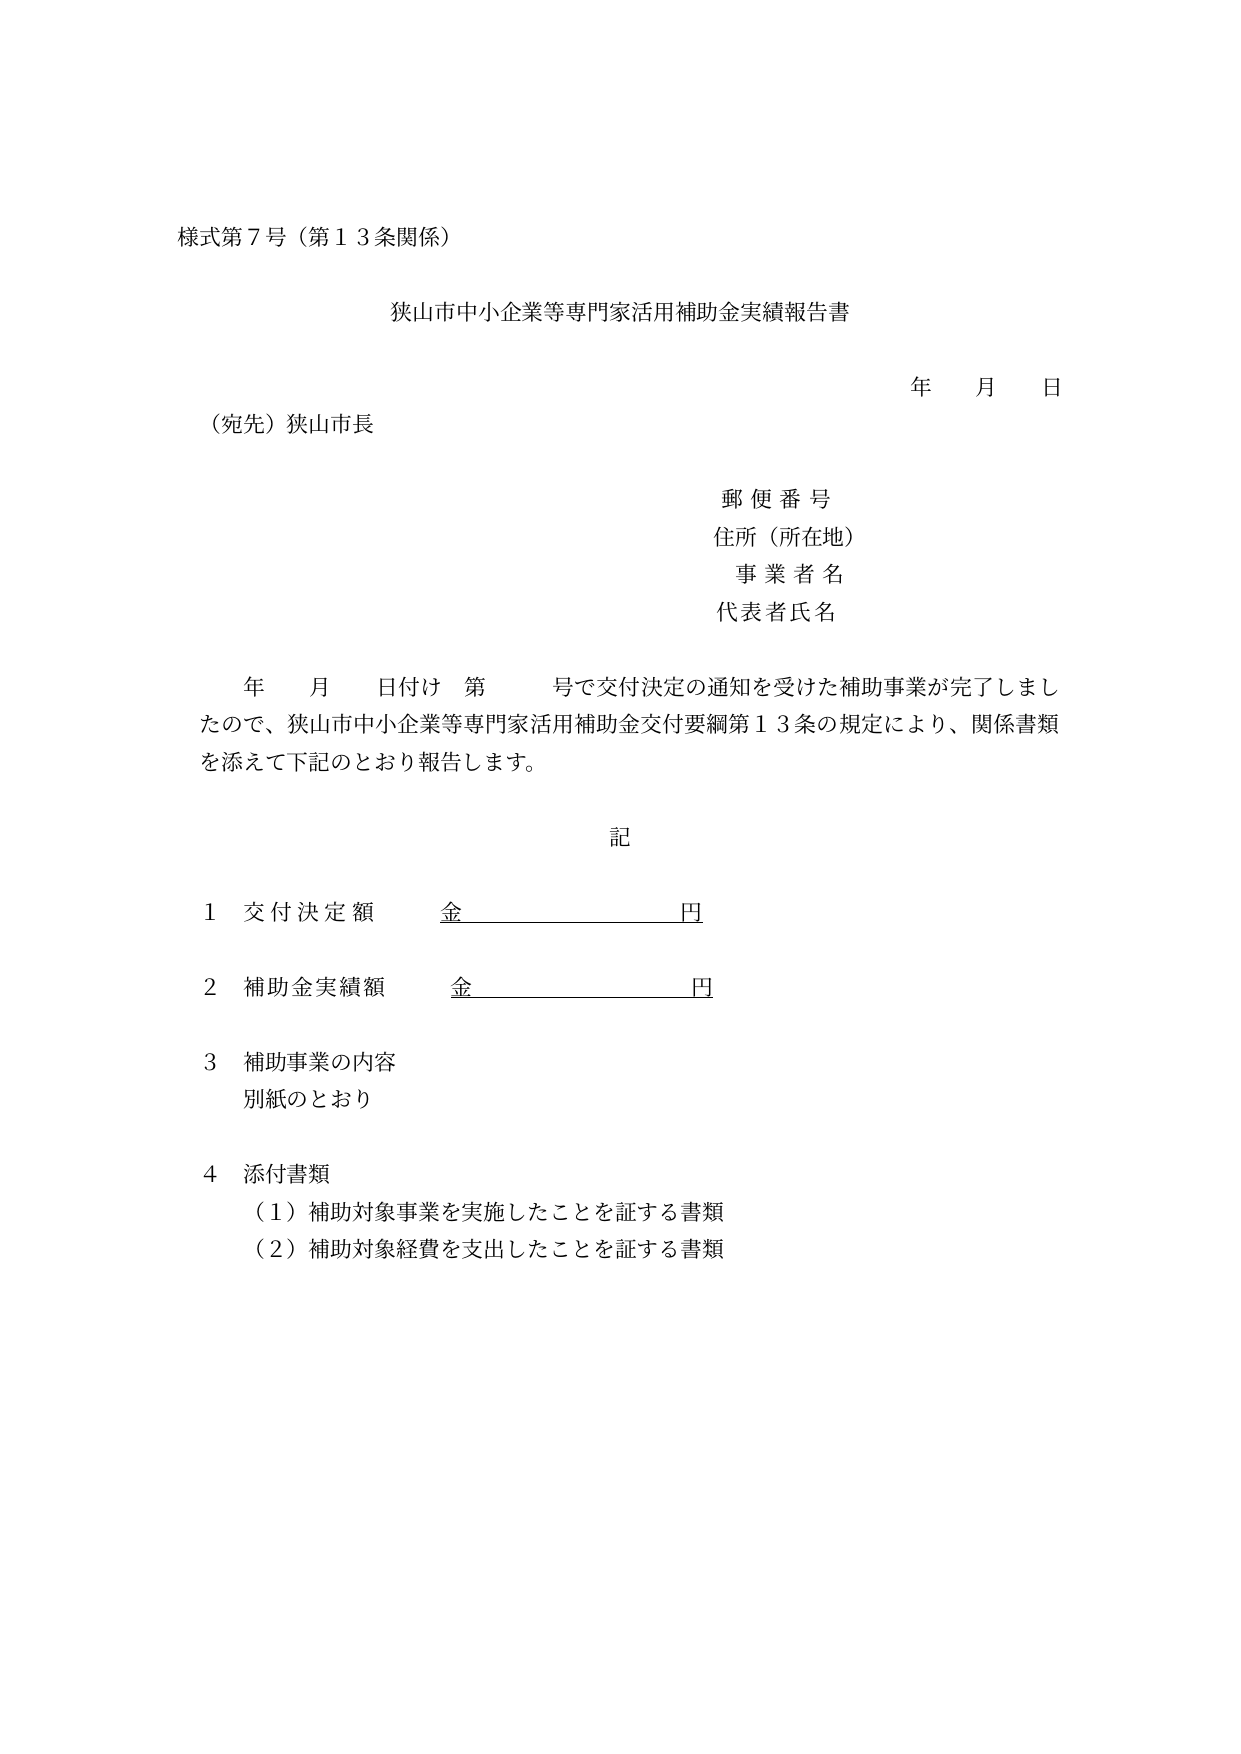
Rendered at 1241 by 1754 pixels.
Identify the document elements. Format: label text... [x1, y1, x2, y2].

text 狭山市中小企業等専門家活用補助金実績報告書 [177, 292, 1063, 329]
text （宛先）狭山市長 [177, 404, 1063, 442]
text 様式第７号（第１３条関係） [177, 217, 1063, 254]
text 年 月 日 [177, 367, 1063, 404]
text （２）補助対象経費を支出したことを証する書類 [177, 1229, 1063, 1267]
text 代表者氏名 [177, 592, 976, 629]
text 事業者名 [177, 554, 844, 592]
text ４ 添付書類 [177, 1154, 1063, 1192]
text 別紙のとおり [177, 1079, 1063, 1117]
text （１）補助対象事業を実施したことを証する書類 [177, 1192, 1063, 1229]
subtitle 記 [177, 817, 1063, 854]
text 年 月 日付け 第 号で交付決定の通知を受けた補助事業が完了しましたので、狭山市中小企業等専門家活用補助金交付要綱第１３条の規定により、関係書類を添えて下記のとおり報告します。 [177, 667, 1063, 779]
text １ 交付決定額 金 円 [177, 892, 1063, 929]
text ２ 補助金実績額 金 円 [177, 967, 1063, 1004]
text ３ 補助事業の内容 [177, 1042, 1063, 1079]
text 郵便番号 [177, 479, 954, 517]
text 住所（所在地） [177, 517, 866, 554]
